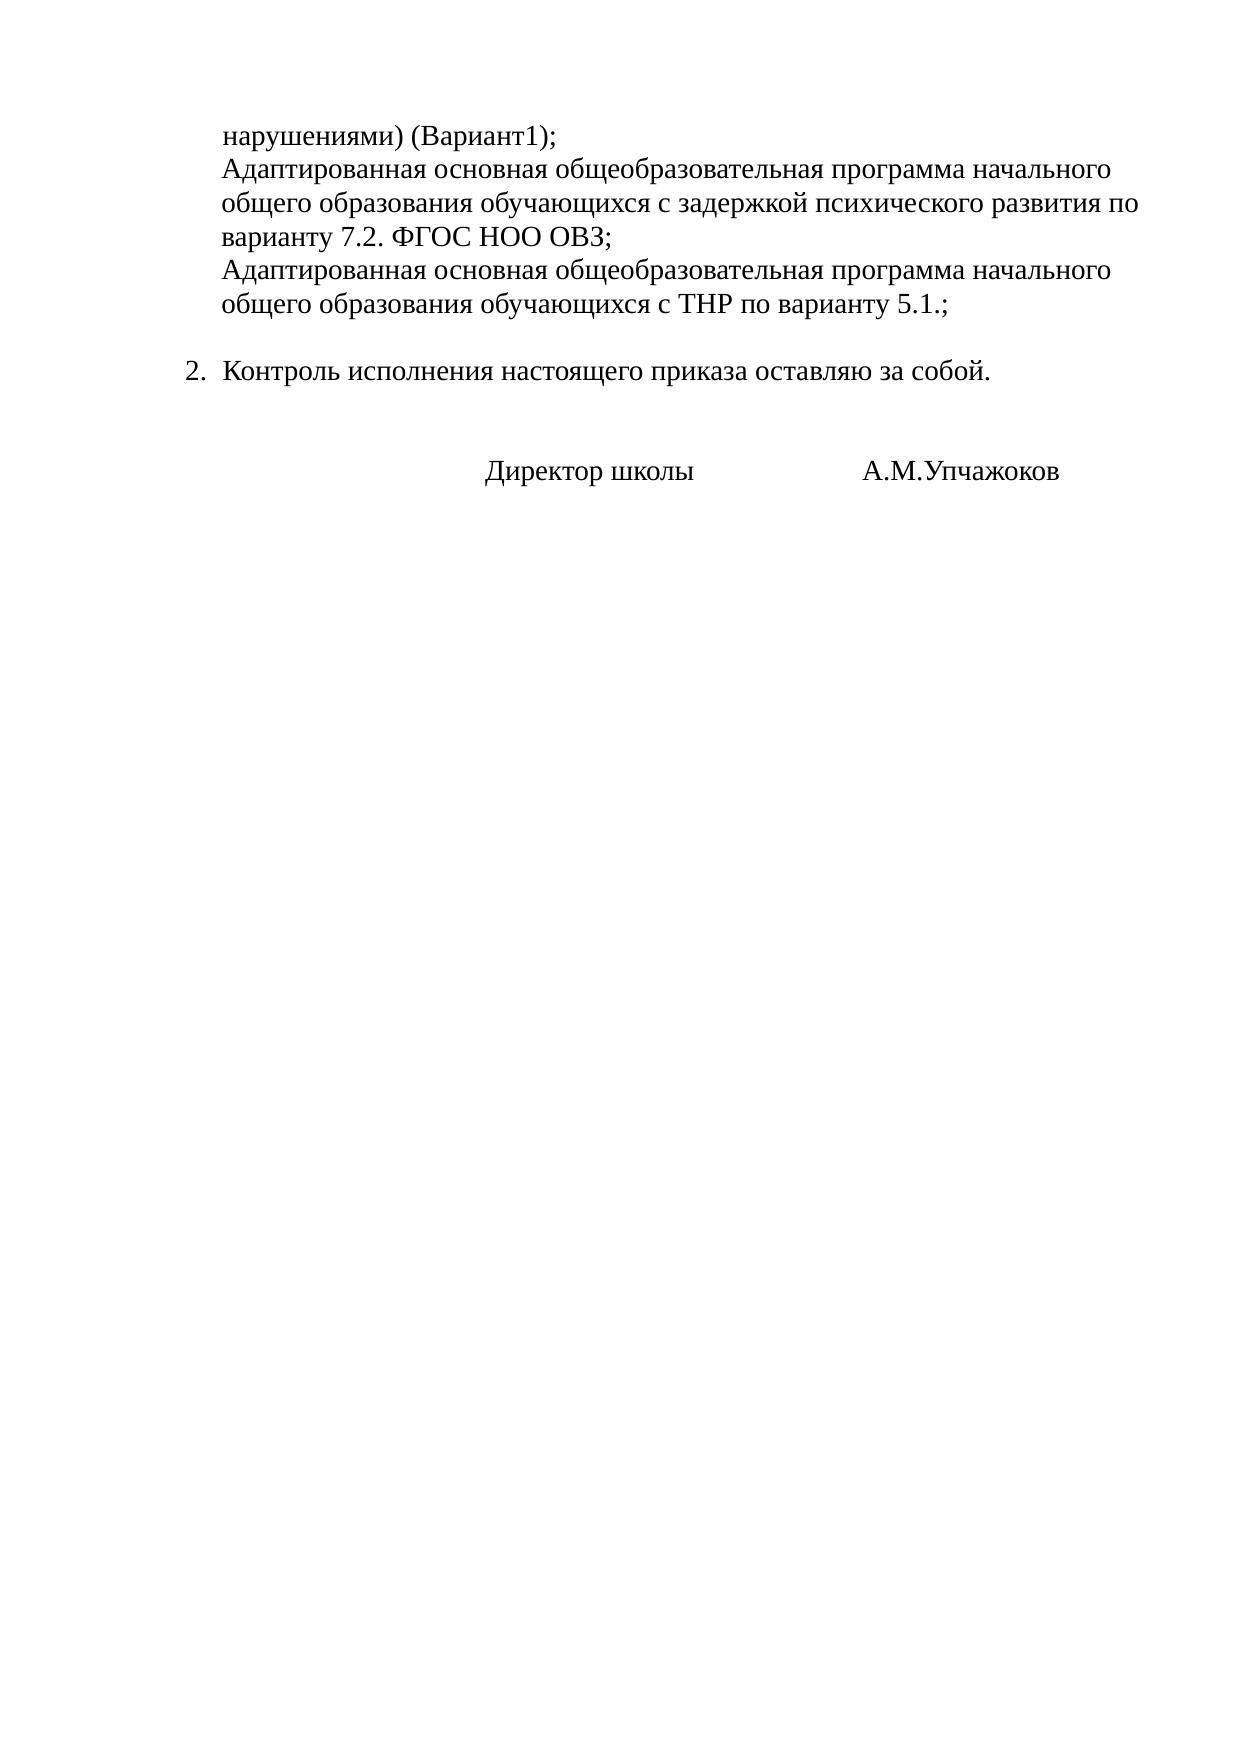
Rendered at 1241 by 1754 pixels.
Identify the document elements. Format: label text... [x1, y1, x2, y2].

text общего образования обучающихся с ТНР по варианту 5.1.; [177, 286, 1152, 319]
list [222, 118, 1152, 152]
text общего образования обучающихся с задержкой психического развития по [177, 185, 1152, 219]
text Адаптированная основная общеобразовательная программа начального [177, 252, 1152, 286]
text варианту 7.2. ФГОС НОО ОВЗ; [177, 219, 1152, 252]
list Контроль исполнения настоящего приказа оставляю за собой. [185, 353, 1152, 386]
text Адаптированная основная общеобразовательная программа начального [177, 152, 1152, 185]
text Директор школы А.М.Упчажоков [177, 453, 1152, 487]
